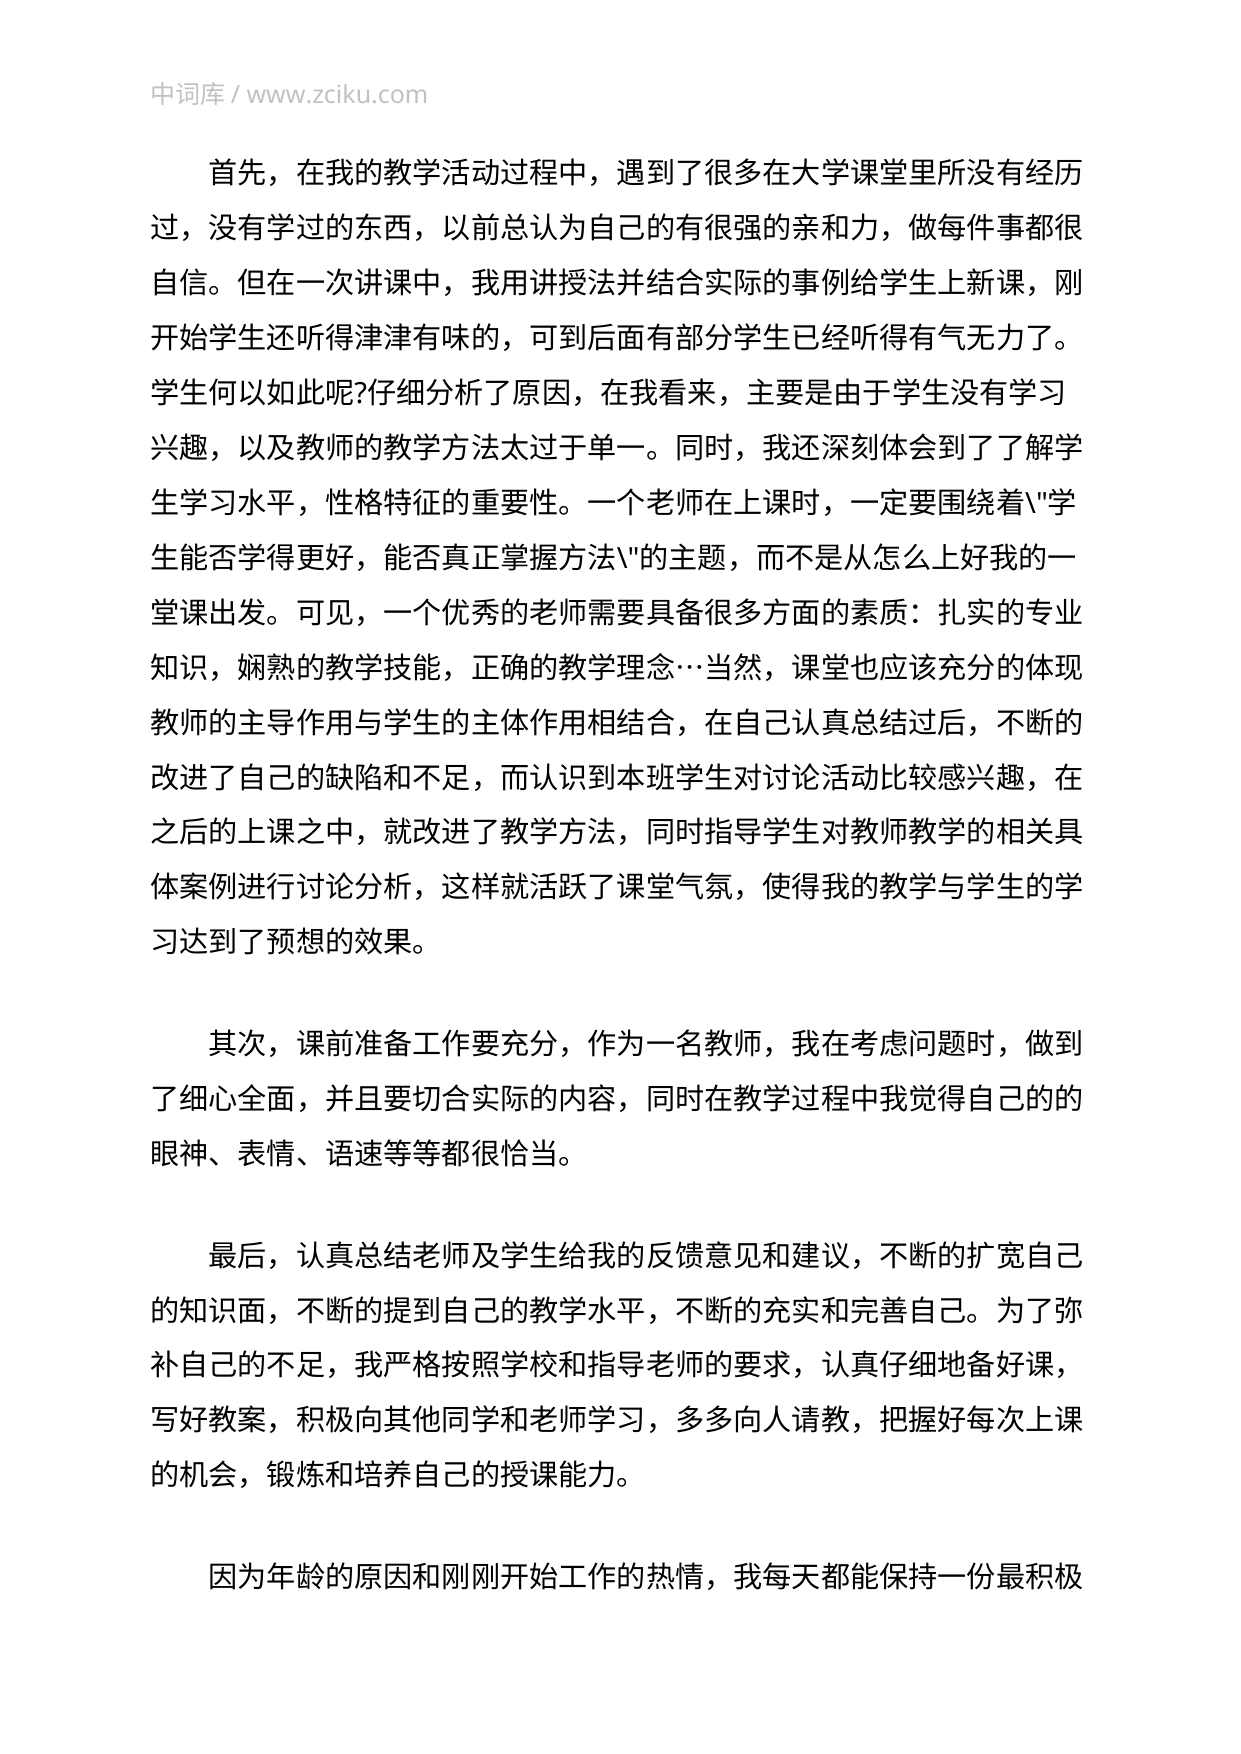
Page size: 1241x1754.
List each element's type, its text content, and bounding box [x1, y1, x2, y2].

text 首先，在我的教学活动过程中，遇到了很多在大学课堂里所没有经历过，没有学过的东西，以前总认为自己的有很强的亲和力，做每件事都很自信。但在一次讲课中，我用讲授法并结合实际的事例给学生上新课，刚开始学生还听得津津有味的，可到后面有部分学生已经听得有气无力了。学生何以如此呢?仔细分析了原因，在我看来，主要是由于学生没有学习兴趣，以及教师的教学方法太过于单一。同时，我还深刻体会到了了解学生学习水平，性格特征的重要性。一个老师在上课时，一定要围绕着\"学生能否学得更好，能否真正掌握方法\"的主题，而不是从怎么上好我的一堂课出发。可见，一个优秀的老师需要具备很多方面的素质：扎实的专业知识，娴熟的教学技能，正确的教学理念…当然，课堂也应该充分的体现教师的主导作用与学生的主体作用相结合，在自己认真总结过后，不断的改进了自己的缺陷和不足，而认识到本班学生对讨论活动比较感兴趣，在之后的上课之中，就改进了教学方法，同时指导学生对教师教学的相关具体案例进行讨论分析，这样就活跃了课堂气氛，使得我的教学与学生的学习达到了预想的效果。 [150, 150, 1090, 961]
text 其次，课前准备工作要充分，作为一名教师，我在考虑问题时，做到了细心全面，并且要切合实际的内容，同时在教学过程中我觉得自己的的眼神、表情、语速等等都很恰当。 [150, 1021, 1090, 1173]
text 最后，认真总结老师及学生给我的反馈意见和建议，不断的扩宽自己的知识面，不断的提到自己的教学水平，不断的充实和完善自己。为了弥补自己的不足，我严格按照学校和指导老师的要求，认真仔细地备好课，写好教案，积极向其他同学和老师学习，多多向人请教，把握好每次上课的机会，锻炼和培养自己的授课能力。 [150, 1232, 1090, 1494]
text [150, 1553, 1090, 1596]
